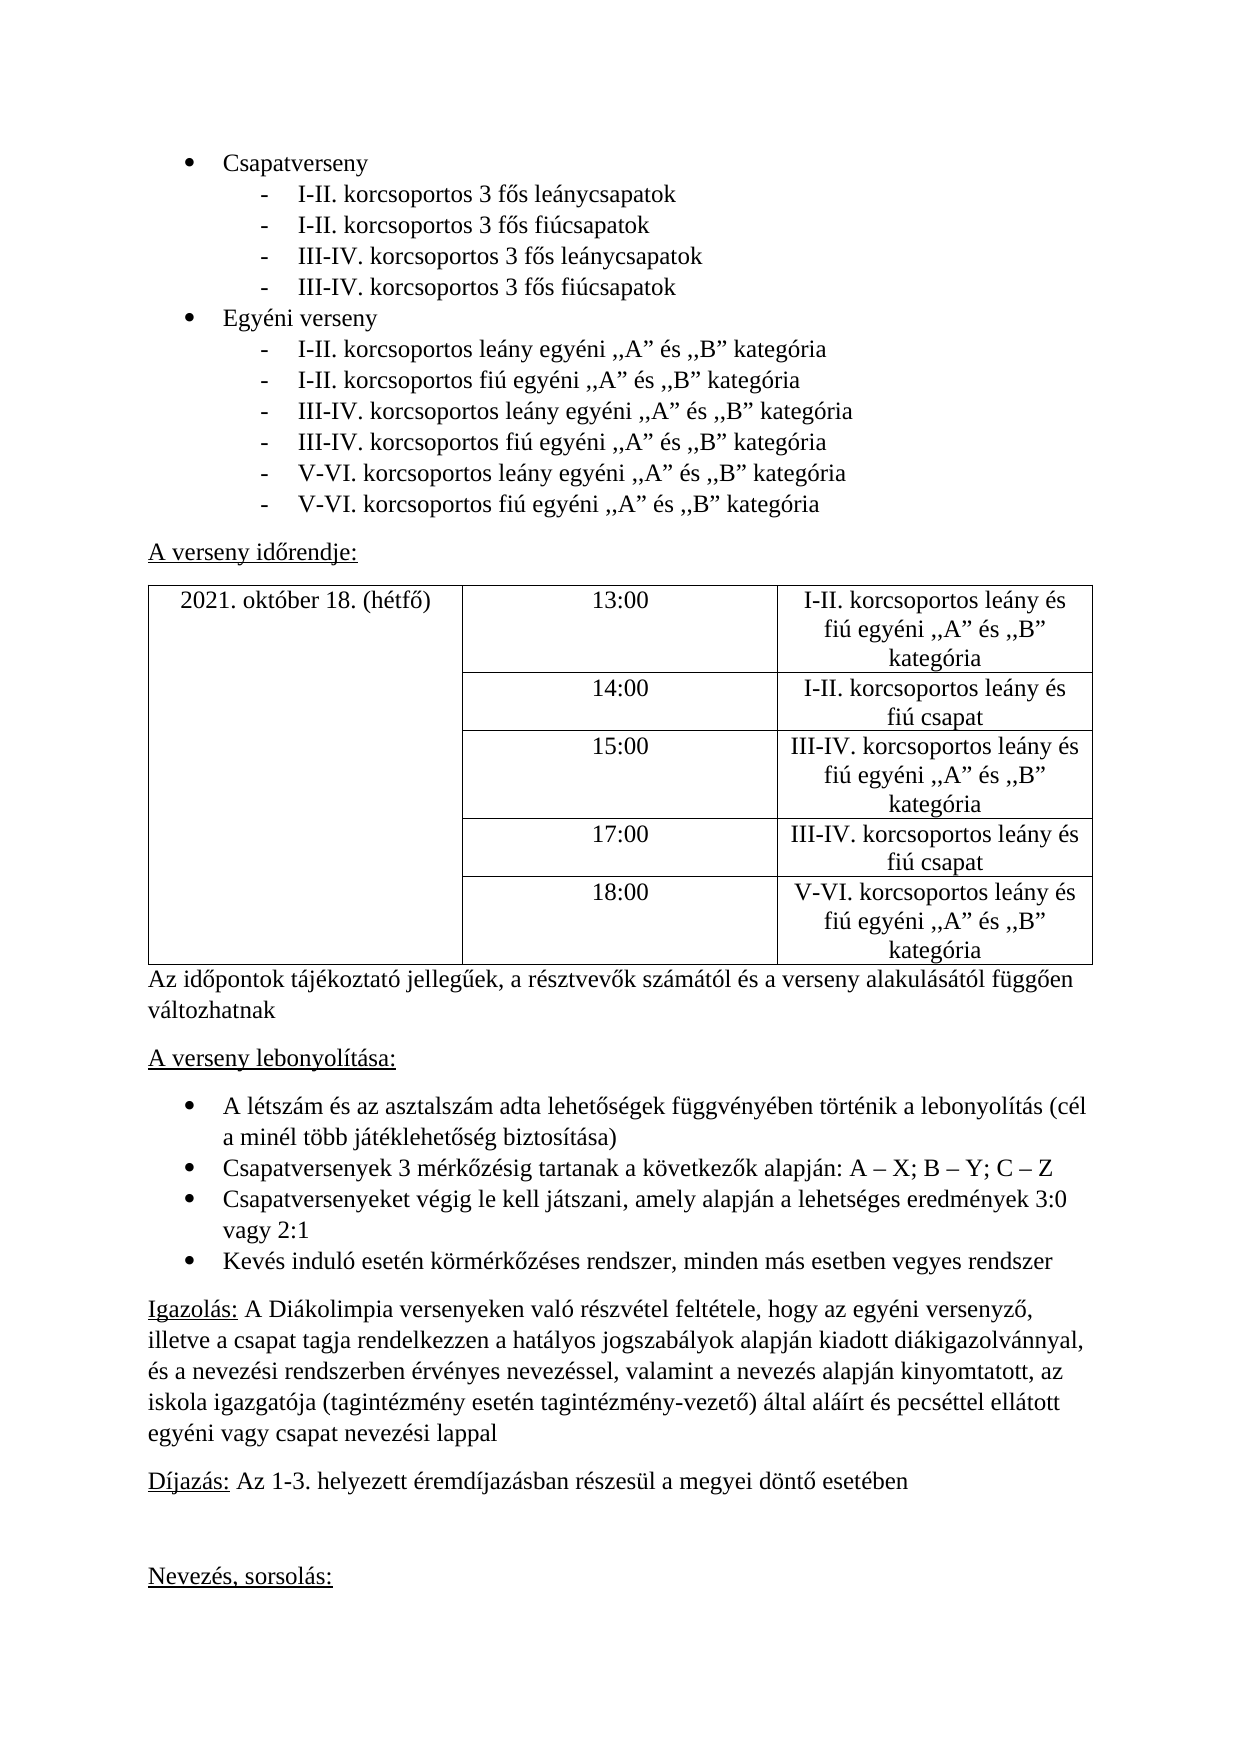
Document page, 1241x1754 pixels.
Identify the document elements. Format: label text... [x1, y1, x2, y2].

list I-II. korcsoportos leány egyéni ,,A” és ,,B” kategória [260, 334, 1093, 363]
text A verseny időrendje: [148, 537, 1093, 566]
table_cell 15:00 [463, 731, 777, 818]
list I-II. korcsoportos 3 fős leánycsapatok [260, 179, 1093, 207]
list III-IV. korcsoportos leány egyéni ,,A” és ,,B” kategória [260, 396, 1093, 425]
list III-IV. korcsoportos 3 fős leánycsapatok [260, 241, 1093, 269]
table_cell III-IV. korcsoportos leány és fiú csapat [778, 819, 1092, 876]
table_cell 17:00 [463, 819, 777, 876]
list Csapatverseny [185, 148, 1093, 176]
text Nevezés, sorsolás: [148, 1561, 1093, 1590]
list V-VI. korcsoportos leány egyéni ,,A” és ,,B” kategória [260, 458, 1093, 487]
table_cell 18:00 [463, 877, 777, 963]
list I-II. korcsoportos 3 fős fiúcsapatok [260, 210, 1093, 238]
list Csapatversenyek 3 mérkőzésig tartanak a következők alapján: A – X; B – Y; C – Z [185, 1153, 1093, 1182]
list III-IV. korcsoportos 3 fős fiúcsapatok [260, 272, 1093, 301]
list Csapatversenyeket végig le kell játszani, amely alapján a lehetséges eredmények 3:0 vagy 2:1 [185, 1184, 1093, 1244]
table_header 2021. október 18. (hétfő) [149, 586, 462, 963]
table_cell III-IV. korcsoportos leány és fiú egyéni ,,A” és ,,B” kategória [778, 731, 1092, 818]
list A létszám és az asztalszám adta lehetőségek függvényében történik a lebonyolítás (cél a minél több játéklehetőség biztosítása) [185, 1091, 1093, 1151]
table_cell V-VI. korcsoportos leány és fiú egyéni ,,A” és ,,B” kategória [778, 877, 1092, 963]
table_cell I-II. korcsoportos leány és fiú csapat [778, 673, 1092, 730]
list I-II. korcsoportos fiú egyéni ,,A” és ,,B” kategória [260, 365, 1093, 394]
table_cell 14:00 [463, 673, 777, 730]
table_header 13:00 [463, 586, 777, 672]
list Egyéni verseny [185, 303, 1093, 332]
text A verseny lebonyolítása: [148, 1043, 1093, 1072]
list III-IV. korcsoportos fiú egyéni ,,A” és ,,B” kategória [260, 427, 1093, 456]
text Igazolás: A Diákolimpia versenyeken való részvétel feltétele, hogy az egyéni versenyző, illetve a csapat tagja rendelkezzen a hatályos jogszabályok alapján kiadott diákigazolvánnyal, és a nevezési rendszerben érvényes nevezéssel, valamint a nevezés alapján kinyomtatott, az iskola igazgatója (tagintézmény esetén tagintézmény-vezető) által aláírt és pecséttel ellátott egyéni vagy csapat nevezési lappal [148, 1294, 1093, 1447]
list V-VI. korcsoportos fiú egyéni ,,A” és ,,B” kategória [260, 489, 1093, 518]
list Kevés induló esetén körmérkőzéses rendszer, minden más esetben vegyes rendszer [185, 1246, 1093, 1275]
text Díjazás: Az 1-3. helyezett éremdíjazásban részesül a megyei döntő esetében [148, 1466, 1093, 1494]
text Az időpontok tájékoztató jellegűek, a résztvevők számától és a verseny alakulásától függően változhatnak [148, 965, 1093, 1024]
table_header I-II. korcsoportos leány és fiú egyéni ,,A” és ,,B” kategória [778, 586, 1092, 672]
